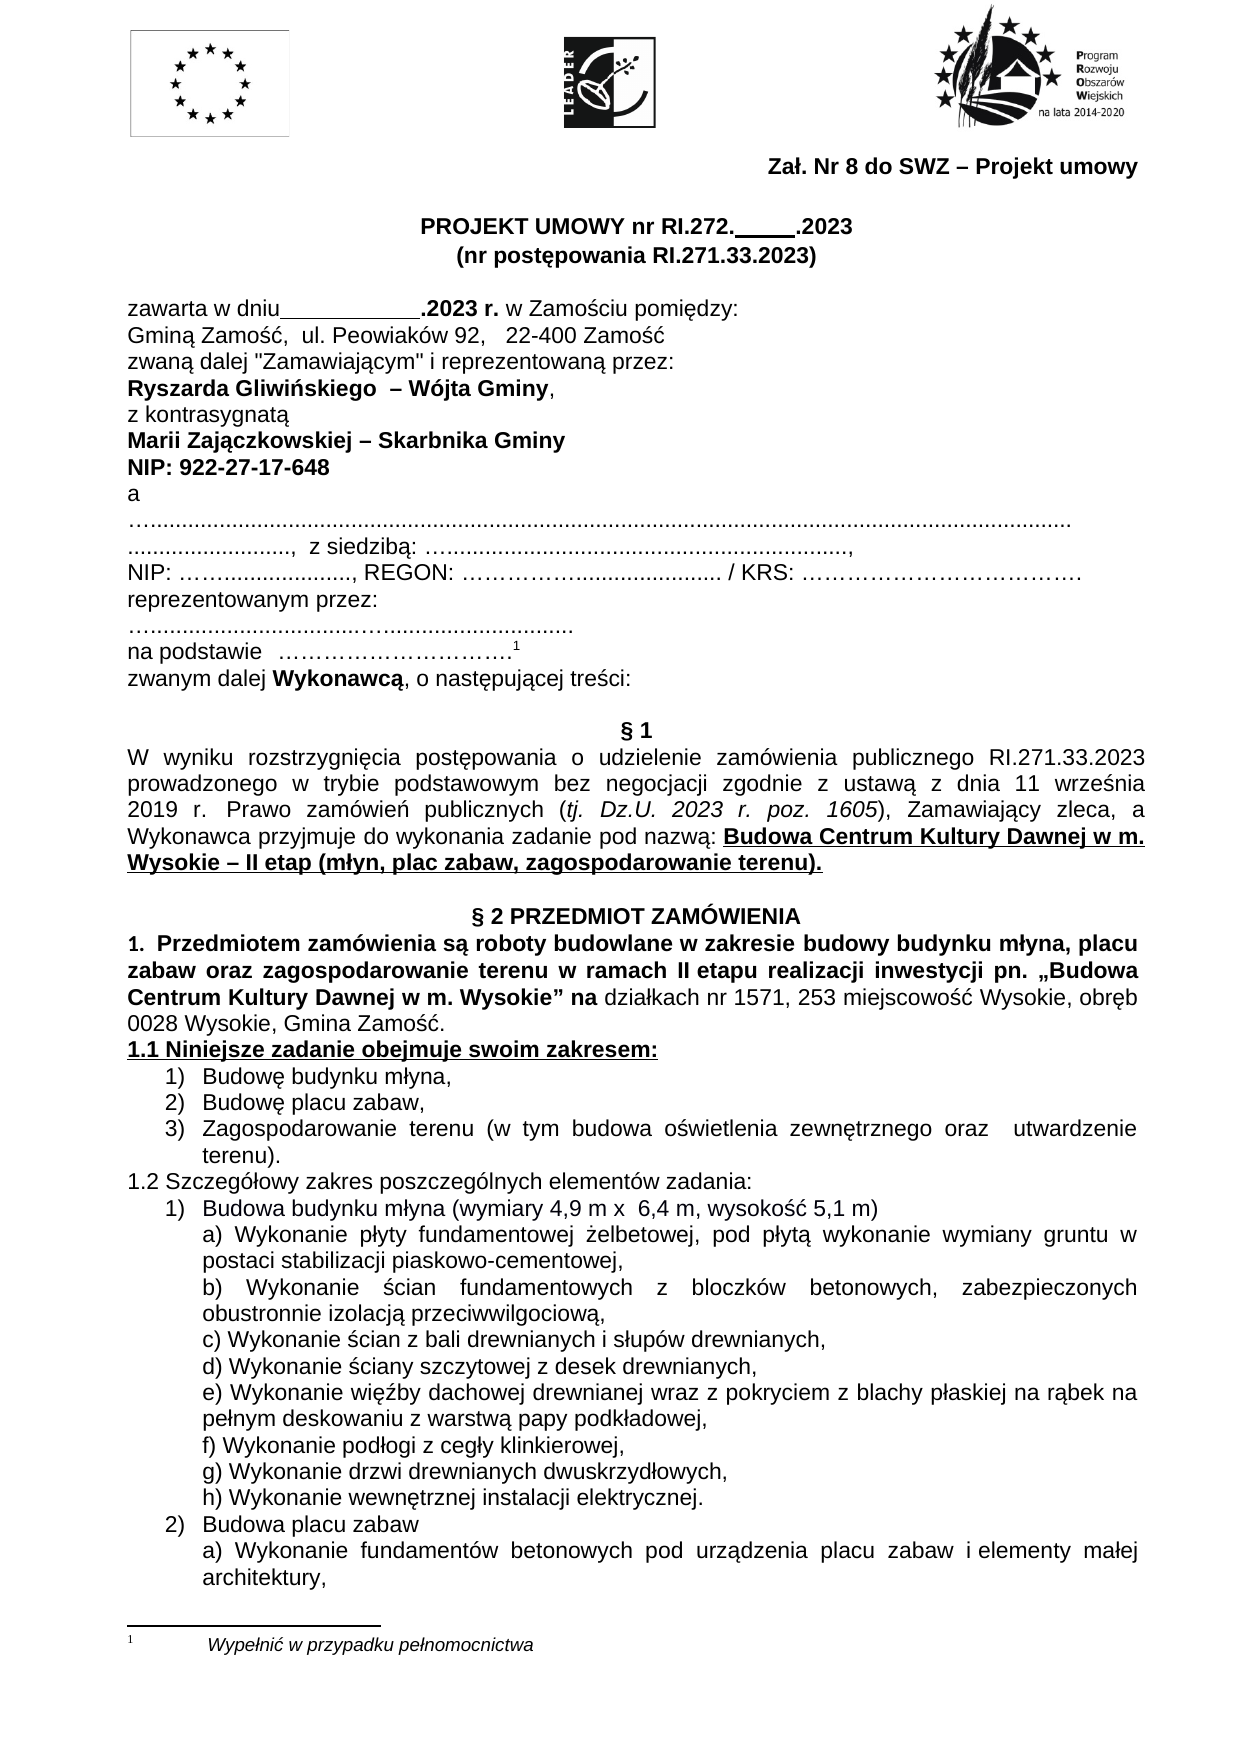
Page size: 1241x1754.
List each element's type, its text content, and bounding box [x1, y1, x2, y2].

text W wyniku rozstrzygnięcia postępowania o udzielenie zamówienia publicznego RI.271.33.2023 prowadzonego w trybie podstawowym bez negocjacji zgodnie z ustawą z dnia 11 września 2019 r. Prawo zamówień publicznych (tj. Dz.U. 2023 r. poz. 1605), Zamawiający zleca, a Wykonawca przyjmuje do wykonania zadanie pod nazwą: Budowa Centrum Kultury Dawnej w m. Wysokie – II etap (młyn, plac zabaw, zagospodarowanie terenu). [127, 744, 1146, 876]
text b) Wykonanie ścian fundamentowych z bloczków betonowych, zabezpieczonych obustronnie izolacją przeciwwilgociową, [202, 1273, 1138, 1326]
text § 1 [127, 717, 1146, 744]
text a) Wykonanie płyty fundamentowej żelbetowej, pod płytą wykonanie wymiany gruntu w postaci stabilizacji piaskowo-cementowej, [202, 1221, 1138, 1273]
list Budowę placu zabaw, [164, 1089, 1138, 1115]
text (nr postępowania RI.271.33.2023) [127, 242, 1146, 269]
list Przedmiotem zamówienia są roboty budowlane w zakresie budowy budynku młyna, placu zabaw oraz zagospodarowanie terenu w ramach II etapu realizacji inwestycji pn. „Budowa Centrum Kultury Dawnej w m. Wysokie” na działkach nr 1571, 253 miejscowość Wysokie, obręb 0028 Wysokie, Gmina Zamość. [127, 929, 1138, 1036]
text reprezentowanym przez: [127, 586, 1146, 612]
text NIP: 922-27-17-648 [127, 453, 1146, 480]
text § 2 PRZEDMIOT ZAMÓWIENIA [127, 903, 1146, 929]
text Gminą Zamość, ul. Peowiaków 92, 22-400 Zamość [499, 322, 1146, 348]
text z kontrasygnatą [127, 401, 1146, 427]
text zwaną dalej "Zamawiającym" i reprezentowaną przez: [127, 348, 1138, 374]
text 1.2 Szczegółowy zakres poszczególnych elementów zadania: [127, 1168, 1138, 1194]
text Marii Zajączkowskiej – Skarbnika Gminy [127, 427, 1146, 453]
text 1.1 Niniejsze zadanie obejmuje swoim zakresem: [127, 1036, 1138, 1063]
picture [130, 30, 290, 137]
text .........................., z siedzibą: …..............................................................., [127, 533, 1146, 559]
text a) Wykonanie fundamentów betonowych pod urządzenia placu zabaw i elementy małej architektury, [202, 1537, 1138, 1590]
text Zał. Nr 8 do SWZ – Projekt umowy [127, 153, 1138, 179]
text zawarta w dniu .2023 r. w Zamościu pomiędzy: [127, 295, 1146, 322]
text d) Wykonanie ściany szczytowej z desek drewnianych, [202, 1353, 1138, 1379]
text Ryszarda Gliwińskiego – Wójta Gminy, [127, 374, 1146, 401]
text f) Wykonanie podłogi z cegły klinkierowej, [202, 1432, 1138, 1458]
text PROJEKT UMOWY nr RI.272. .2023 [127, 213, 1146, 239]
text g) Wykonanie drzwi drewnianych dwuskrzydłowych, [202, 1458, 1138, 1484]
text …................................................................................................................................................... [127, 506, 1146, 533]
text NIP: ……...................., REGON: ……………....................... / KRS: ………………………………. [127, 559, 1146, 585]
text na podstawie …………………………. [127, 638, 1146, 664]
list Budowa budynku młyna (wymiary 4,9 m x 6,4 m, wysokość 5,1 m) [164, 1194, 1138, 1221]
text a [127, 480, 1146, 506]
list Budowa placu zabaw [164, 1511, 1138, 1537]
picture [924, 0, 1136, 137]
list Zagospodarowanie terenu (w tym budowa oświetlenia zewnętrznego oraz utwardzenie terenu). [164, 1115, 1138, 1168]
text e) Wykonanie więźby dachowej drewnianej wraz z pokryciem z blachy płaskiej na rąbek na pełnym deskowaniu z warstwą papy podkładowej, [202, 1379, 1138, 1432]
text zwanym dalej Wykonawcą, o następującej treści: [127, 664, 1146, 691]
text h) Wykonanie wewnętrznej instalacji elektrycznej. [202, 1484, 1138, 1511]
text ….................................….............................. [127, 612, 1146, 638]
text c) Wykonanie ścian z bali drewnianych i słupów drewnianych, [202, 1326, 1138, 1353]
list Budowę budynku młyna, [164, 1063, 1138, 1089]
